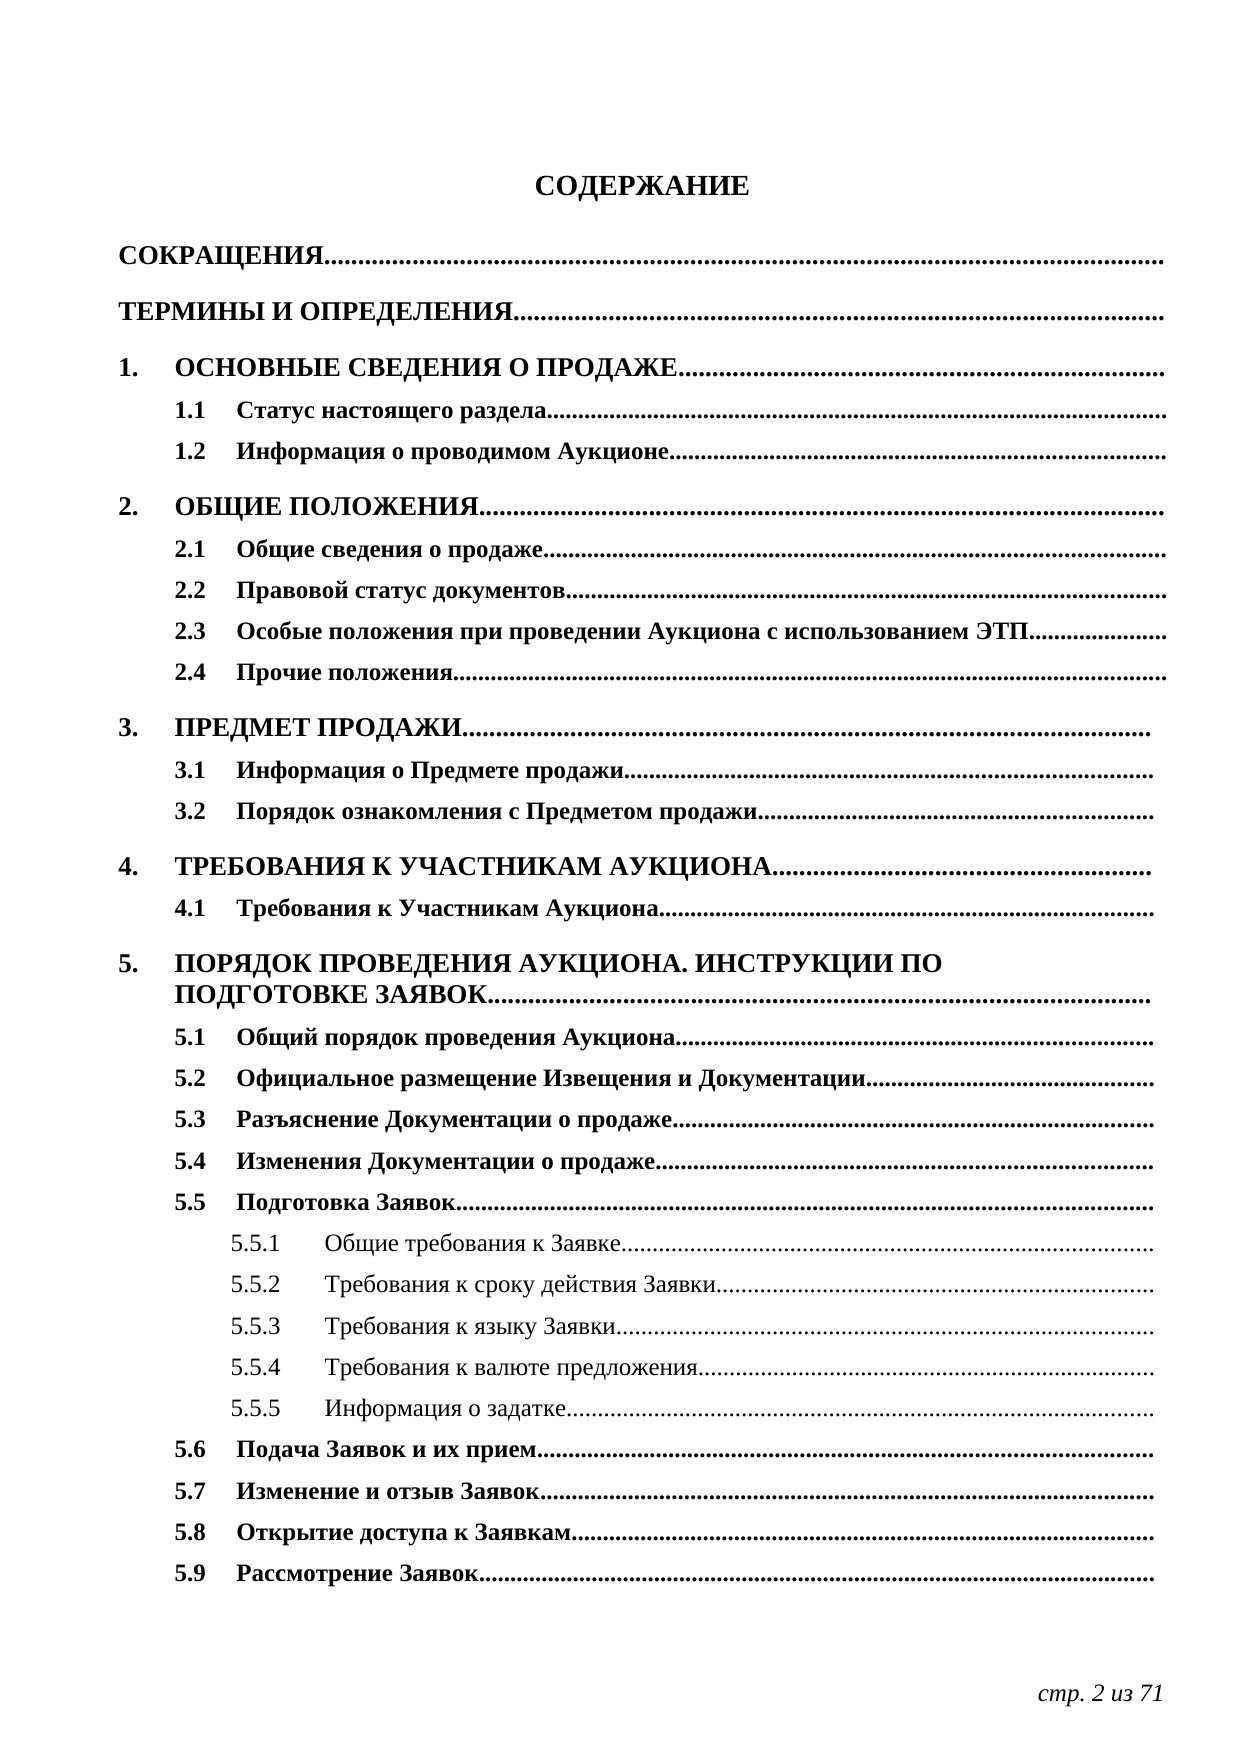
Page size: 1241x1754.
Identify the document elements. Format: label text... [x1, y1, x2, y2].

text 5.2 Официальное размещение Извещения и Документации 13 [174, 1063, 1078, 1092]
text 5.5 Подготовка Заявок 14 [174, 1187, 1078, 1216]
text 5.7 Изменение и отзыв Заявок 17 [174, 1476, 1078, 1504]
text СОДЕРЖАНИЕ [118, 168, 1166, 202]
text 5.5.2 Требования к сроку действия Заявки 15 [230, 1269, 1048, 1298]
text ТЕРМИНЫ И ОПРЕДЕЛЕНИЯ 5 [118, 295, 1048, 326]
text 3. ПРЕДМЕТ ПРОДАЖИ 10 [118, 711, 1048, 742]
text 5.8 Открытие доступа к Заявкам 17 [174, 1517, 1078, 1546]
text 5.4 Изменения Документации о продаже 14 [174, 1146, 1078, 1174]
text 3.2 Порядок ознакомления с Предметом продажи 11 [174, 796, 1078, 825]
text 1.2 Информация о проводимом Аукционе 6 [174, 436, 1078, 465]
text СОКРАЩЕНИЯ 4 [118, 239, 1048, 270]
text 2.4 Прочие положения 9 [174, 657, 1078, 686]
text 1. ОСНОВНЫЕ СВЕДЕНИЯ О ПРОДАЖЕ 6 [118, 351, 1048, 383]
text 5.5.5 Информация о задатке 16 [230, 1393, 1048, 1422]
text 4.1 Требования к Участникам Аукциона 12 [174, 893, 1078, 922]
text 1.1 Статус настоящего раздела 6 [174, 395, 1078, 424]
text 5. ПОРЯДОК ПРОВЕДЕНИЯ АУКЦИОНА. ИНСТРУКЦИИ ПО ПОДГОТОВКЕ ЗАЯВОК 13 [118, 947, 1048, 1009]
text 5.6 Подача Заявок и их прием 16 [174, 1434, 1078, 1463]
text 5.9 Рассмотрение Заявок 17 [174, 1558, 1078, 1587]
text 5.5.4 Требования к валюте предложения 16 [230, 1352, 1048, 1381]
text 5.3 Разъяснение Документации о продаже 13 [174, 1104, 1078, 1133]
text 2.2 Правовой статус документов 9 [174, 575, 1078, 604]
text 3.1 Информация о Предмете продажи 10 [174, 755, 1078, 784]
text 4. ТРЕБОВАНИЯ К УЧАСТНИКАМ АУКЦИОНА 12 [118, 850, 1048, 881]
text 5.1 Общий порядок проведения Аукциона 13 [174, 1022, 1078, 1051]
text 5.5.3 Требования к языку Заявки 15 [230, 1311, 1048, 1339]
text 5.5.1 Общие требования к Заявке 14 [230, 1228, 1048, 1257]
text 2.3 Особые положения при проведении Аукциона с использованием ЭТП 9 [174, 616, 1078, 645]
text 2.1 Общие сведения о продаже 9 [174, 534, 1078, 562]
text 2. ОБЩИЕ ПОЛОЖЕНИЯ 9 [118, 490, 1048, 521]
